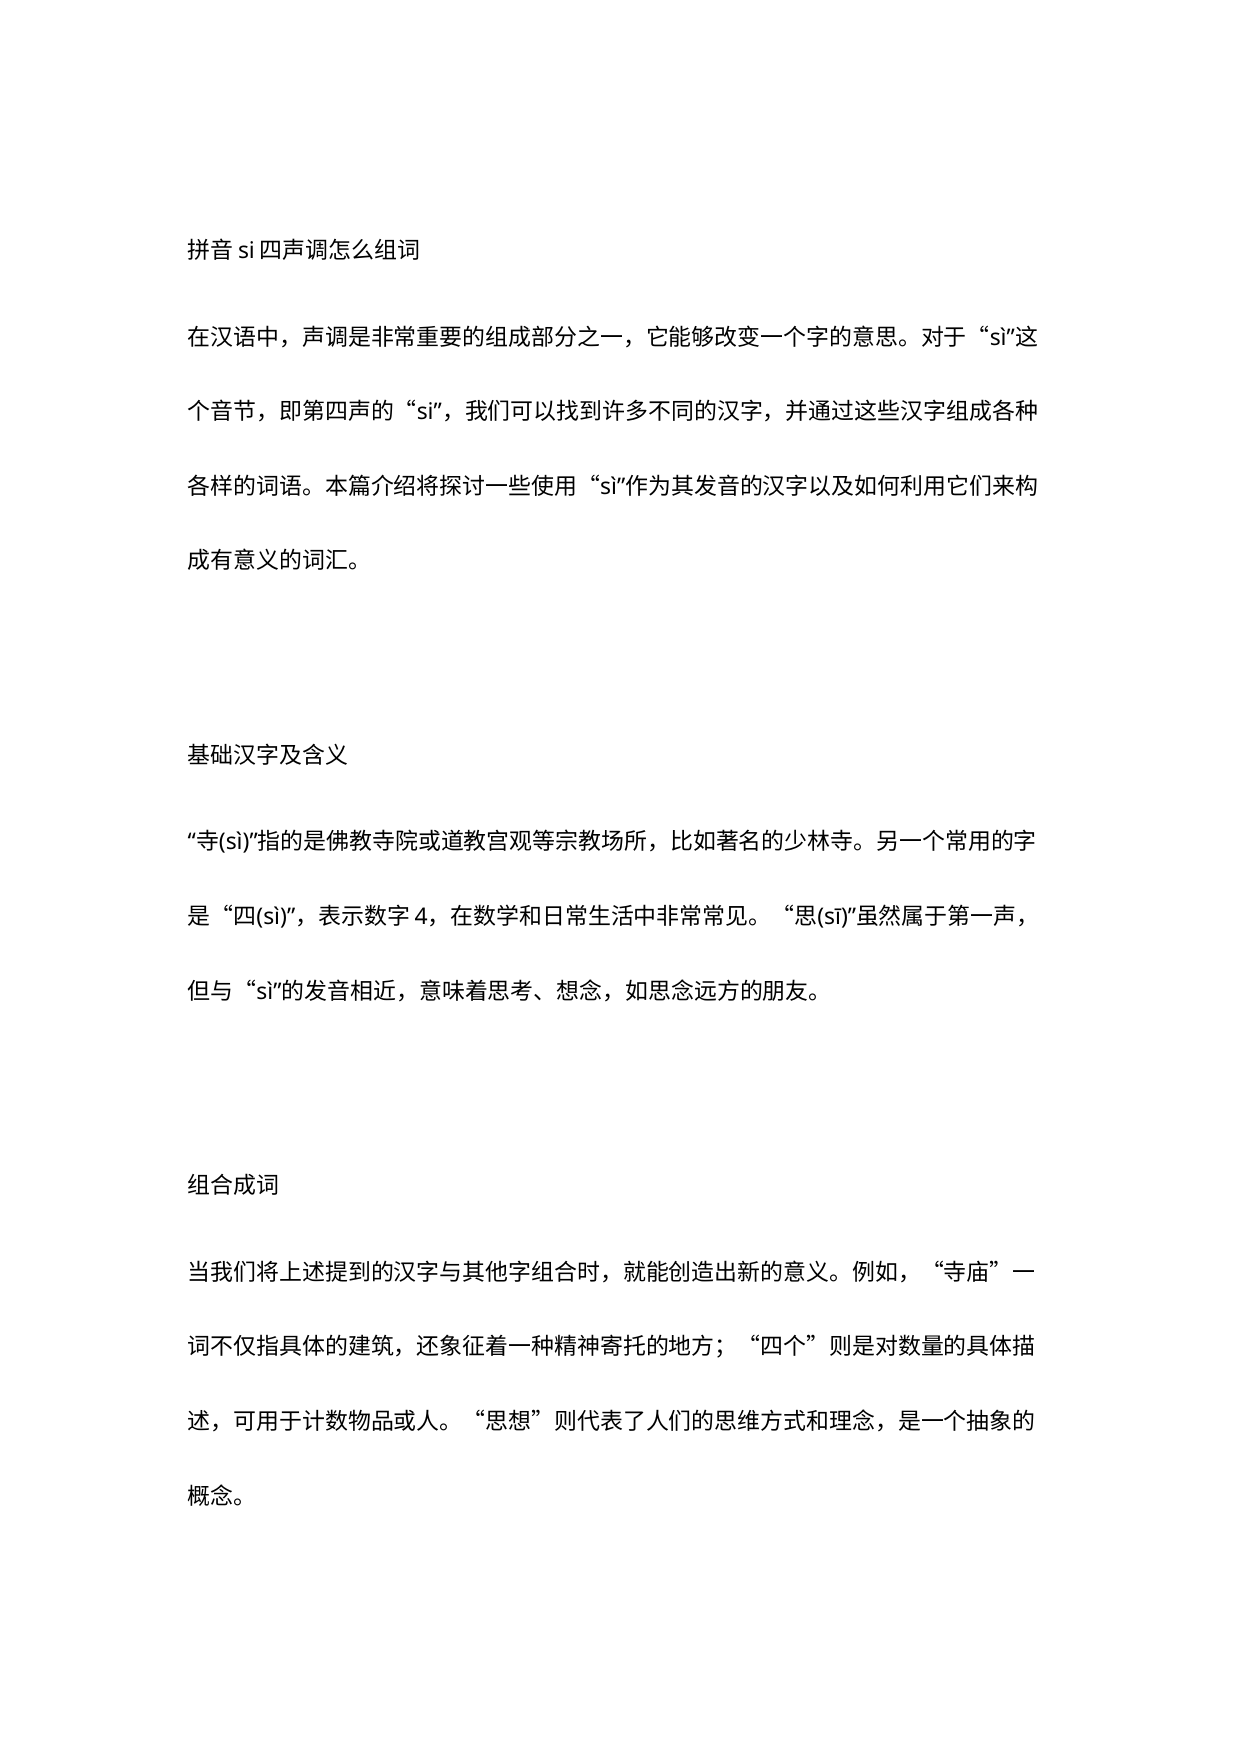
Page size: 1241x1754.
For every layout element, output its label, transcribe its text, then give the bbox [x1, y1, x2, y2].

text 基础汉字及含义 [187, 721, 1053, 786]
text “寺(sì)”指的是佛教寺院或道教宫观等宗教场所，比如著名的少林寺。另一个常用的字是“四(sì)”，表示数字4，在数学和日常生活中非常常见。“思(sī)”虽然属于第一声，但与“sì”的发音相近，意味着思考、想念，如思念远方的朋友。 [187, 807, 1053, 1022]
text 在汉语中，声调是非常重要的组成部分之一，它能够改变一个字的意思。对于“sì”这个音节，即第四声的“si”，我们可以找到许多不同的汉字，并通过这些汉字组成各种各样的词语。本篇介绍将探讨一些使用“sì”作为其发音的汉字以及如何利用它们来构成有意义的词汇。 [187, 302, 1053, 592]
text 拼音si四声调怎么组词 [187, 216, 1053, 281]
text 组合成词 [187, 1151, 1053, 1216]
text 当我们将上述提到的汉字与其他字组合时，就能创造出新的意义。例如，“寺庙”一词不仅指具体的建筑，还象征着一种精神寄托的地方；“四个”则是对数量的具体描述，可用于计数物品或人。“思想”则代表了人们的思维方式和理念，是一个抽象的概念。 [187, 1238, 1053, 1527]
